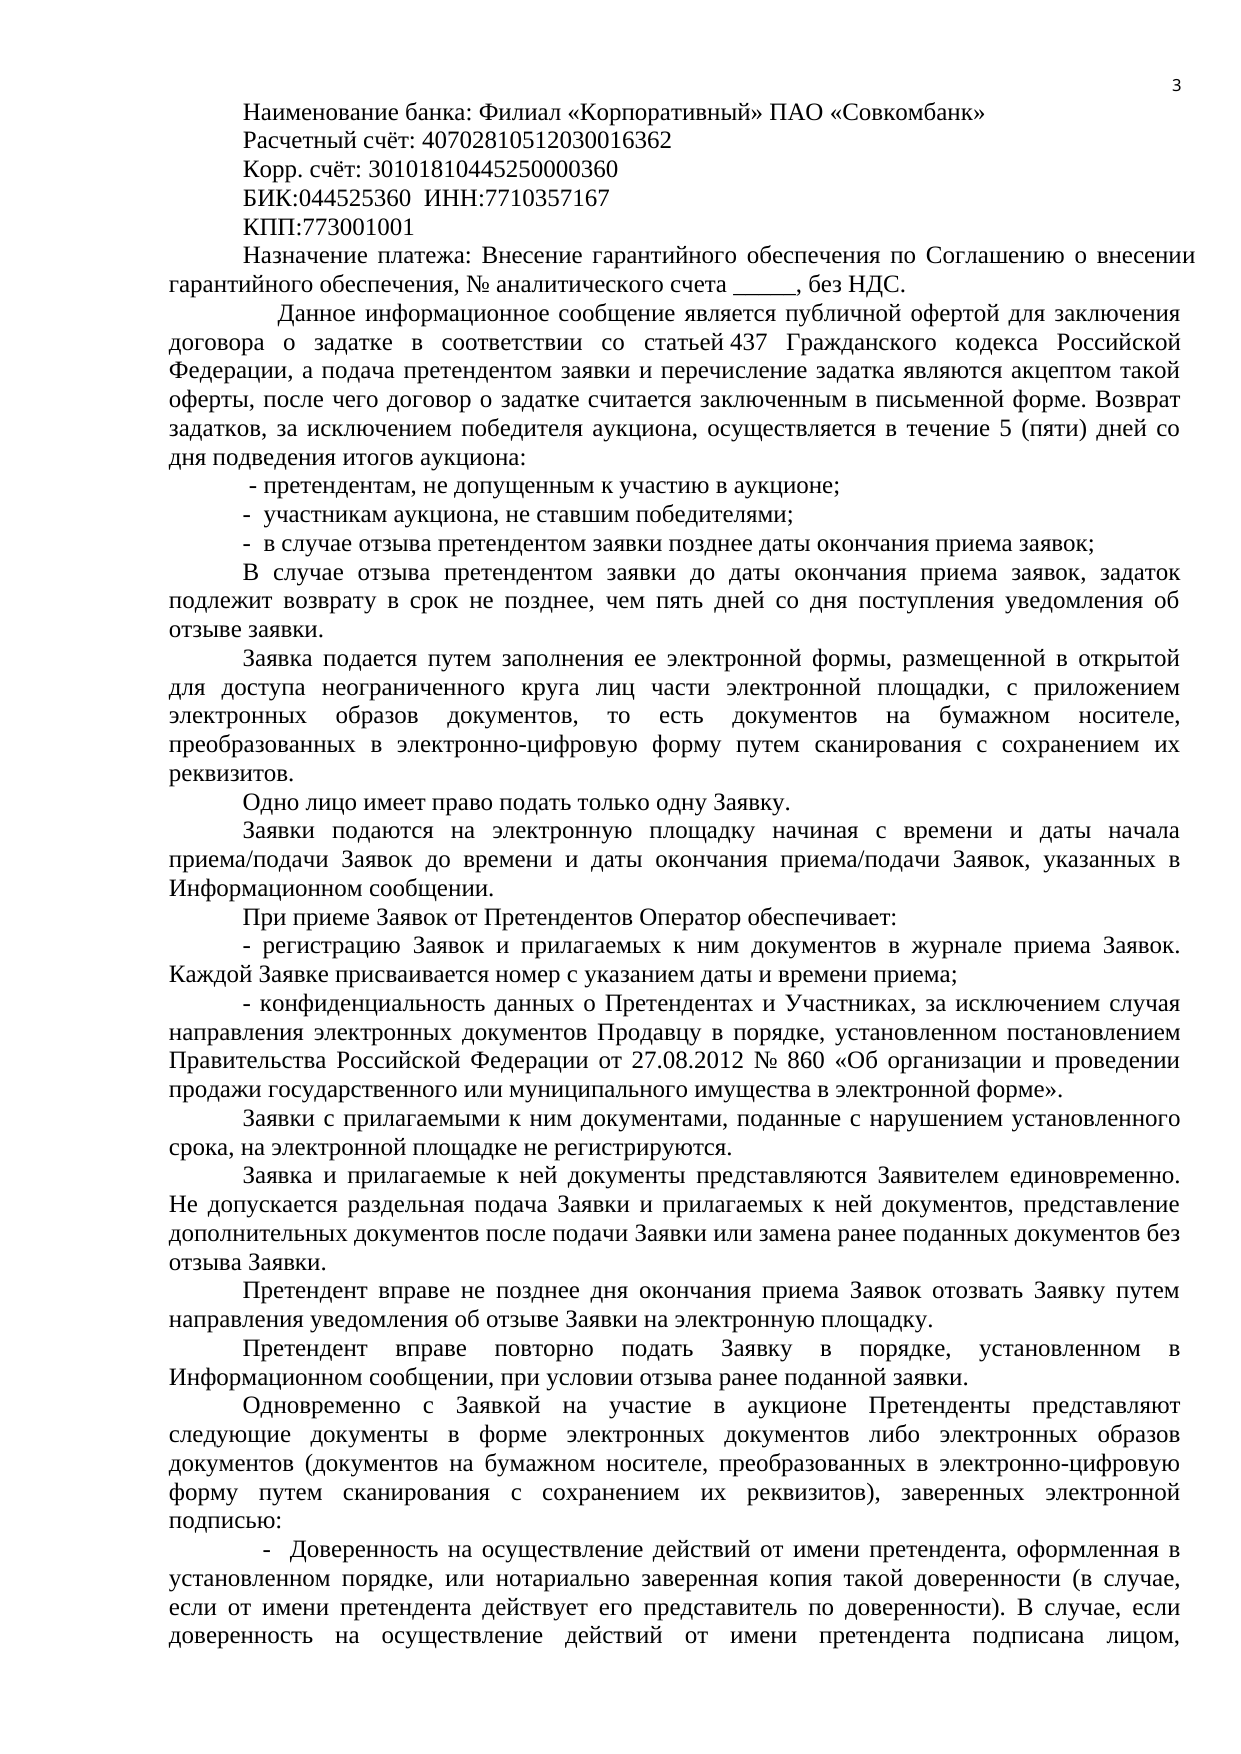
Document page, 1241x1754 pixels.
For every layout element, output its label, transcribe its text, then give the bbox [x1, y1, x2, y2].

text Наименование банка: Филиал «Корпоративный» ПАО «Совкомбанк» [169, 97, 1196, 125]
text - в случае отзыва претендентом заявки позднее даты окончания приема заявок; [169, 528, 1181, 557]
text При приеме Заявок от Претендентов Оператор обеспечивает: [169, 902, 1181, 930]
text Заявки с прилагаемыми к ним документами, поданные с нарушением установленного срока, на электронной площадке не регистрируются. [169, 1103, 1181, 1160]
text Претендент вправе повторно подать Заявку в порядке, установленном в Информационном сообщении, при условии отзыва ранее поданной заявки. [169, 1333, 1181, 1390]
text В случае отзыва претендентом заявки до даты окончания приема заявок, задаток подлежит возврату в срок не позднее, чем пять дней со дня поступления уведомления об отзыве заявки. [169, 557, 1181, 643]
text - претендентам, не допущенным к участию в аукционе; [169, 470, 1181, 499]
text - регистрацию Заявок и прилагаемых к ним документов в журнале приема Заявок. Каждой Заявке присваивается номер с указанием даты и времени приема; [169, 930, 1181, 988]
text Одновременно с Заявкой на участие в аукционе Претенденты представляют следующие документы в форме электронных документов либо электронных образов документов (документов на бумажном носителе, преобразованных в электронно-цифровую форму путем сканирования с сохранением их реквизитов), заверенных электронной подписью: [169, 1390, 1181, 1534]
text Назначение платежа: Внесение гарантийного обеспечения по Соглашению о внесении гарантийного обеспечения, № аналитического счета _____, без НДС. [169, 240, 1196, 298]
text Расчетный счёт: 40702810512030016362 [169, 125, 1196, 154]
text Одно лицо имеет право подать только одну Заявку. [169, 787, 1181, 815]
text - конфиденциальность данных о Претендентах и Участниках, за исключением случая направления электронных документов Продавцу в порядке, установленном постановлением Правительства Российской Федерации от 27.08.2012 № 860 «Об организации и проведении продажи государственного или муниципального имущества в электронной форме». [169, 988, 1181, 1103]
text Заявка и прилагаемые к ней документы представляются Заявителем единовременно. Не допускается раздельная подача Заявки и прилагаемых к ней документов, представление дополнительных документов после подачи Заявки или замена ранее поданных документов без отзыва Заявки. [169, 1160, 1181, 1275]
text Корр. счёт: 30101810445250000360 [169, 154, 1196, 183]
text КПП:773001001 [169, 212, 1196, 240]
text Заявки подаются на электронную площадку начиная с времени и даты начала приема/подачи Заявок до времени и даты окончания приема/подачи Заявок, указанных в Информационном сообщении. [169, 815, 1181, 902]
text Данное информационное сообщение является публичной офертой для заключения договора о задатке в соответствии со статьей 437 Гражданского кодекса Российской Федерации, а подача претендентом заявки и перечисление задатка являются акцептом такой оферты, после чего договор о задатке считается заключенным в письменной форме. Возврат задатков, за исключением победителя аукциона, осуществляется в течение 5 (пяти) дней со дня подведения итогов аукциона: [169, 298, 1181, 470]
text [169, 1534, 1181, 1649]
text Заявка подается путем заполнения ее электронной формы, размещенной в открытой для доступа неограниченного круга лиц части электронной площадки, с приложением электронных образов документов, то есть документов на бумажном носителе, преобразованных в электронно-цифровую форму путем сканирования с сохранением их реквизитов. [169, 643, 1181, 787]
text БИК:044525360 ИНН:7710357167 [169, 183, 1196, 212]
text - участникам аукциона, не ставшим победителями; [169, 499, 1181, 528]
text Претендент вправе не позднее дня окончания приема Заявок отозвать Заявку путем направления уведомления об отзыве Заявки на электронную площадку. [169, 1275, 1181, 1333]
